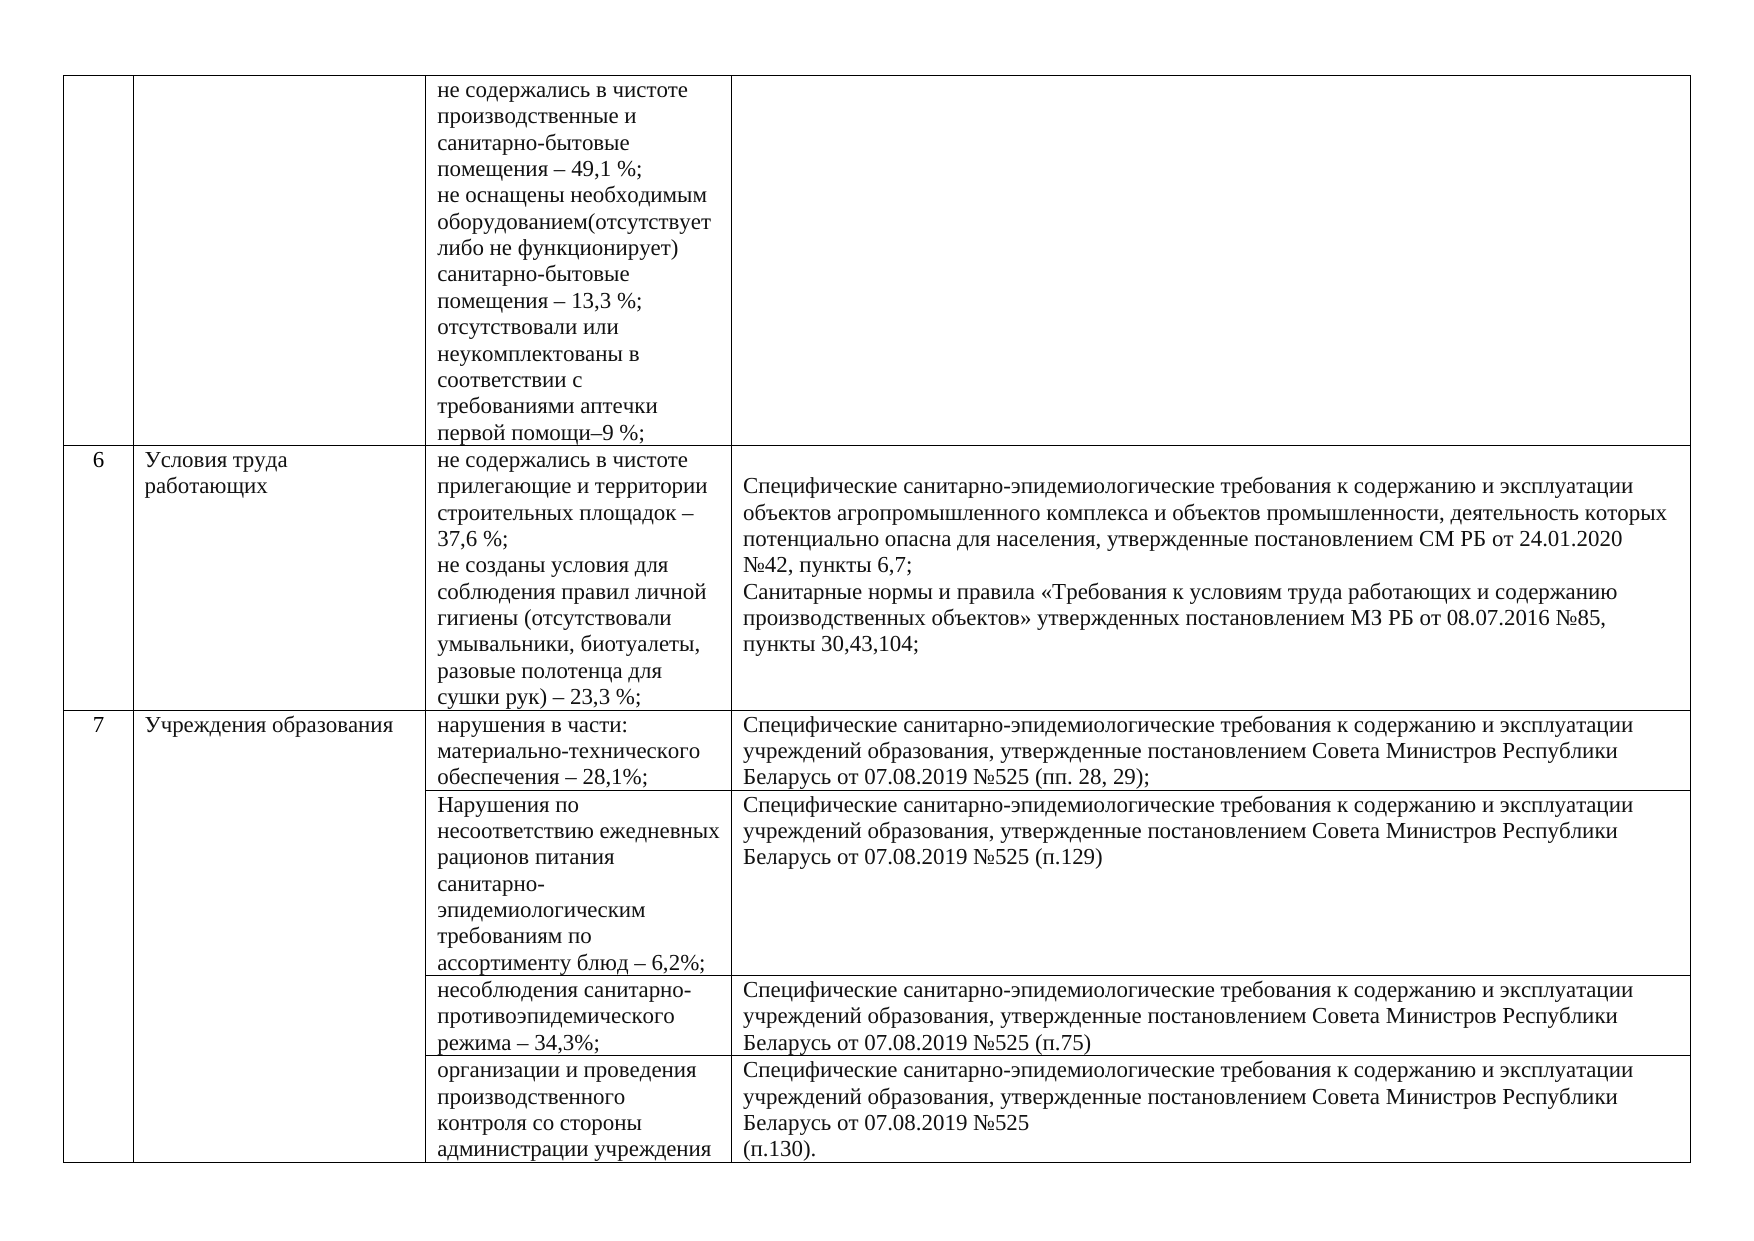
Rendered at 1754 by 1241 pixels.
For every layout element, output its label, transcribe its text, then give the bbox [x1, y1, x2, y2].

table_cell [732, 1056, 1690, 1162]
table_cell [732, 76, 1690, 445]
table_cell нарушения в части: материально-технического обеспечения – 28,1%; [426, 711, 731, 790]
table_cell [426, 76, 731, 445]
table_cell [426, 1056, 731, 1162]
table_cell 7 [64, 711, 133, 1162]
table_cell не содержались в чистоте прилегающие и территории строительных площадок – 37,6 %; не созданы условия для соблюдения правил личной гигиены (отсутствовали умывальники, биотуалеты, разовые полотенца для сушки рук) – 23,3 %; [426, 446, 731, 709]
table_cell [134, 76, 425, 445]
table_cell 4 [64, 76, 133, 445]
table_cell несоблюдения санитарно-противоэпидемического режима – 34,3%; [426, 976, 731, 1055]
table_cell Условия труда работающих [134, 446, 425, 709]
table_cell 6 [64, 446, 133, 709]
table_cell Специфические санитарно-эпидемиологические требования к содержанию и эксплуатации учреждений образования, утвержденные постановлением Совета Министров Республики Беларусь от 07.08.2019 №525 (п.75) [732, 976, 1690, 1055]
table_cell Нарушения по несоответствию ежедневных рационов питания санитарно-эпидемиологическим требованиям по ассортименту блюд – 6,2%; [426, 791, 731, 975]
table_cell Учреждения образования [134, 711, 425, 1162]
table_cell Специфические санитарно-эпидемиологические требования к содержанию и эксплуатации объектов агропромышленного комплекса и объектов промышленности, деятельность которых потенциально опасна для населения, утвержденные постановлением СМ РБ от 24.01.2020 №42, пункты 6,7; Санитарные нормы и правила «Требования к условиям труда работающих и содержанию производственных объектов» утвержденных постановлением МЗ РБ от 08.07.2016 №85, пункты 30,43,104; [732, 446, 1690, 709]
table_cell Специфические санитарно-эпидемиологические требования к содержанию и эксплуатации учреждений образования, утвержденные постановлением Совета Министров Республики Беларусь от 07.08.2019 №525 (пп. 28, 29); [732, 711, 1690, 790]
table_cell Специфические санитарно-эпидемиологические требования к содержанию и эксплуатации учреждений образования, утвержденные постановлением Совета Министров Республики Беларусь от 07.08.2019 №525 (п.129) [732, 791, 1690, 975]
